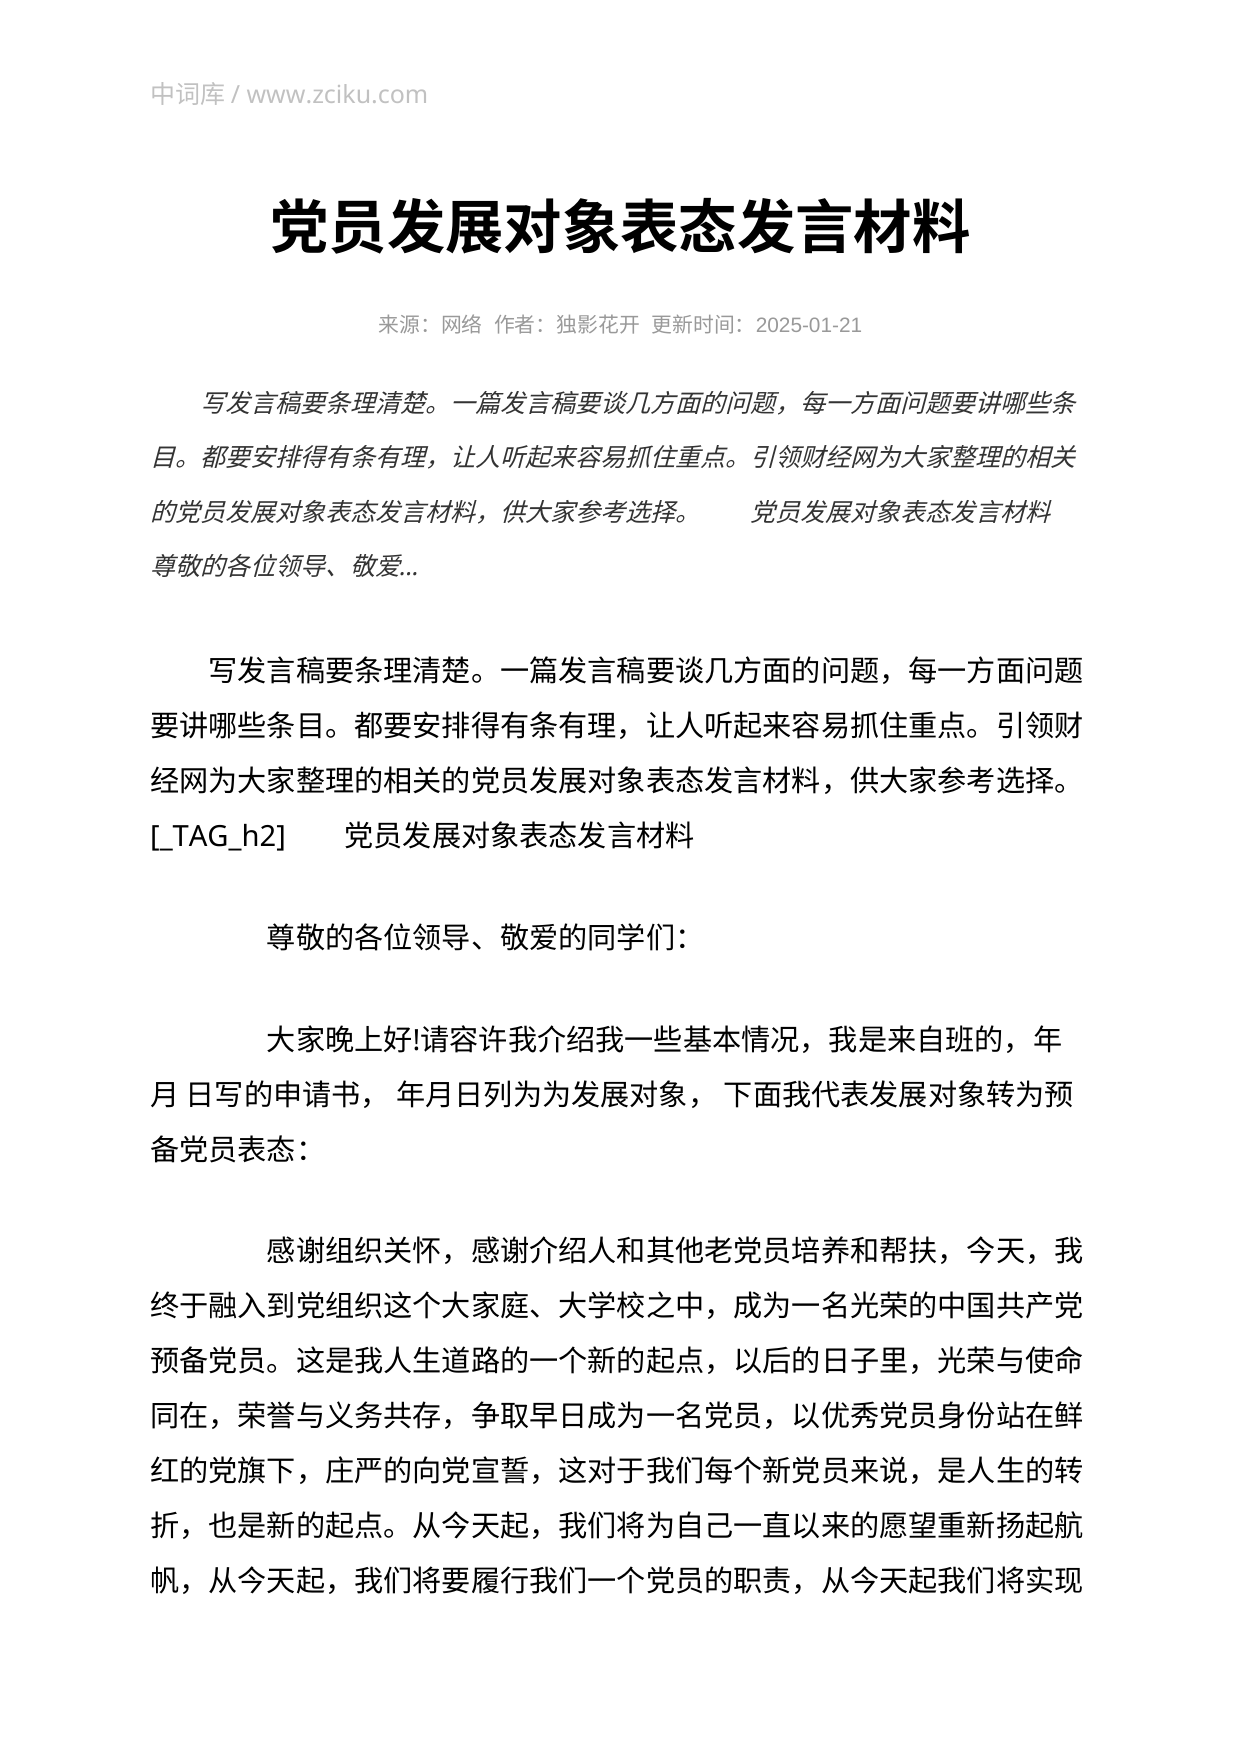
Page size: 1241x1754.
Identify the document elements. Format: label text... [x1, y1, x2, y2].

text 大家晚上好!请容许我介绍我一些基本情况，我是来自班的，年月 日写的申请书， 年月日列为为发展对象， 下面我代表发展对象转为预备党员表态： [150, 1016, 1090, 1168]
text 尊敬的各位领导、敬爱的同学们： [150, 914, 1090, 957]
text 来源：网络 作者：独影花开 更新时间：2025-01-21 [150, 313, 1090, 337]
text 写发言稿要条理清楚。一篇发言稿要谈几方面的问题，每一方面问题要讲哪些条目。都要安排得有条有理，让人听起来容易抓住重点。引领财经网为大家整理的相关的党员发展对象表态发言材料，供大家参考选择。[_TAG_h2] 党员发展对象表态发言材料 [150, 648, 1090, 855]
text 写发言稿要条理清楚。一篇发言稿要谈几方面的问题，每一方面问题要讲哪些条目。都要安排得有条有理，让人听起来容易抓住重点。引领财经网为大家整理的相关的党员发展对象表态发言材料，供大家参考选择。 党员发展对象表态发言材料 尊敬的各位领导、敬爱... [150, 383, 1090, 583]
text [150, 1228, 1090, 1599]
subtitle 党员发展对象表态发言材料 [150, 181, 1090, 266]
